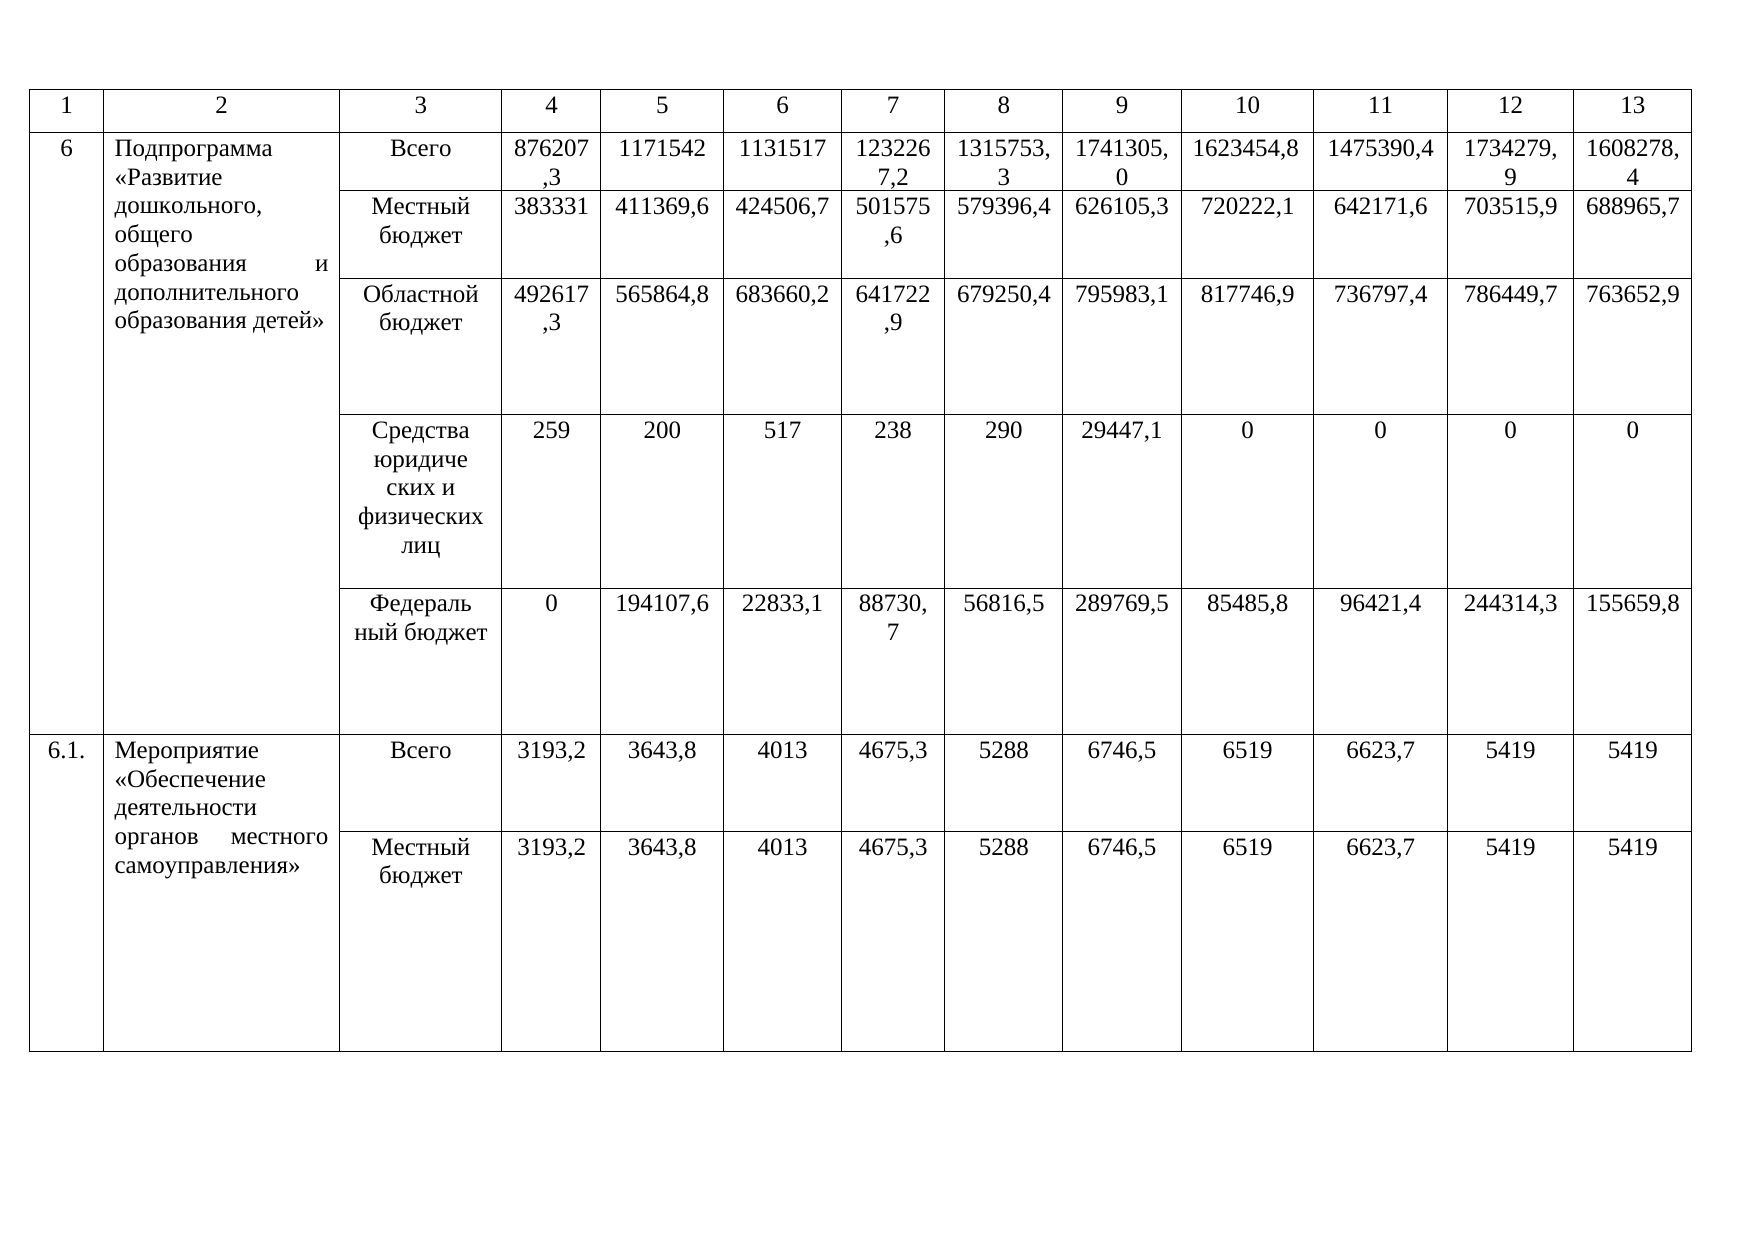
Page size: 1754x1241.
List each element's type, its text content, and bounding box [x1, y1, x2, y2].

table_cell 290 [945, 415, 1062, 587]
table_cell 22833,1 [724, 589, 841, 734]
table_cell 0 [1448, 415, 1573, 587]
table_cell 0 [502, 589, 600, 734]
table_cell 6623,7 [1314, 735, 1447, 831]
table_cell 0 [1314, 415, 1447, 587]
table_cell 1475390,4 [1314, 133, 1447, 190]
table_cell 200 [601, 415, 723, 587]
table_cell 244314,3 [1448, 589, 1573, 734]
table_cell 679250,4 [945, 279, 1062, 414]
table_cell 10 [1182, 90, 1313, 132]
table_cell 6 [724, 90, 841, 132]
table_cell 5419 [1448, 735, 1573, 831]
table_cell 1171542 [601, 133, 723, 190]
table_cell Подпрограмма «Развитие дошкольного, общего образования и дополнительного образования детей» [104, 133, 339, 734]
table_cell 88730,7 [842, 589, 944, 734]
table_cell 1232267,2 [842, 133, 944, 190]
table_cell 763652,9 [1574, 279, 1691, 414]
table_cell 4013 [724, 735, 841, 831]
table_cell 565864,8 [601, 279, 723, 414]
table_cell 641722,9 [842, 279, 944, 414]
table_cell 683660,2 [724, 279, 841, 414]
table_cell 424506,7 [724, 191, 841, 278]
table_cell 6 [30, 133, 103, 734]
table_cell 155659,8 [1574, 589, 1691, 734]
table_cell 1608278,4 [1574, 133, 1691, 190]
table_cell 1741305,0 [1063, 133, 1181, 190]
table_cell 5288 [945, 735, 1062, 831]
table_cell 703515,9 [1448, 191, 1573, 278]
table_cell 5419 [1448, 832, 1573, 1051]
table_cell 4 [502, 90, 600, 132]
table_cell 5288 [945, 832, 1062, 1051]
table_cell 238 [842, 415, 944, 587]
table_cell 3193,2 [502, 735, 600, 831]
table_cell Всего [340, 735, 501, 831]
table_cell 876207,3 [502, 133, 600, 190]
table_cell 9 [1063, 90, 1181, 132]
table_cell 517 [724, 415, 841, 587]
table_cell 96421,4 [1314, 589, 1447, 734]
table_cell 501575,6 [842, 191, 944, 278]
table_cell 3193,2 [502, 832, 600, 1051]
table_cell 736797,4 [1314, 279, 1447, 414]
table_cell 626105,3 [1063, 191, 1181, 278]
table_cell Всего [340, 133, 501, 190]
table_cell 1623454,8 [1182, 133, 1313, 190]
table_cell 817746,9 [1182, 279, 1313, 414]
table_cell 720222,1 [1182, 191, 1313, 278]
table_cell 5419 [1574, 832, 1691, 1051]
table_cell 259 [502, 415, 600, 587]
table_cell 5 [601, 90, 723, 132]
table_cell 1131517 [724, 133, 841, 190]
table_cell 2 [104, 90, 339, 132]
table_cell 6623,7 [1314, 832, 1447, 1051]
table_cell 85485,8 [1182, 589, 1313, 734]
table_cell 3643,8 [601, 832, 723, 1051]
table_cell Средства юридиче ских и физических лиц [340, 415, 501, 587]
table_cell 6746,5 [1063, 735, 1181, 831]
table_cell 6519 [1182, 735, 1313, 831]
table_cell Местный бюджет [340, 832, 501, 1051]
table_cell 1 [30, 90, 103, 132]
table_cell 383331 [502, 191, 600, 278]
table_cell 1734279,9 [1448, 133, 1573, 190]
table_cell 4675,3 [842, 832, 944, 1051]
table_cell 56816,5 [945, 589, 1062, 734]
table_cell 11 [1314, 90, 1447, 132]
table_cell 6519 [1182, 832, 1313, 1051]
table_cell 289769,5 [1063, 589, 1181, 734]
table_cell 5419 [1574, 735, 1691, 831]
table_cell 12 [1448, 90, 1573, 132]
table_cell 786449,7 [1448, 279, 1573, 414]
table_cell Мероприятие «Обеспечение деятельности органов местного самоуправления» [104, 735, 339, 1051]
table_cell 579396,4 [945, 191, 1062, 278]
table_cell 411369,6 [601, 191, 723, 278]
table_cell 0 [1182, 415, 1313, 587]
table_cell 3 [340, 90, 501, 132]
table_cell 194107,6 [601, 589, 723, 734]
table_cell 4675,3 [842, 735, 944, 831]
table_cell 4013 [724, 832, 841, 1051]
table_cell 795983,1 [1063, 279, 1181, 414]
table_cell 1315753,3 [945, 133, 1062, 190]
table_cell 8 [945, 90, 1062, 132]
table_cell 13 [1574, 90, 1691, 132]
table_cell 7 [842, 90, 944, 132]
table_cell Областной бюджет [340, 279, 501, 414]
table_cell 0 [1574, 415, 1691, 587]
table_cell 3643,8 [601, 735, 723, 831]
table_cell 642171,6 [1314, 191, 1447, 278]
table_cell Федераль ный бюджет [340, 589, 501, 734]
table_cell 6.1. [30, 735, 103, 1051]
table_cell 688965,7 [1574, 191, 1691, 278]
table_cell 6746,5 [1063, 832, 1181, 1051]
table_cell Местный бюджет [340, 191, 501, 278]
table_cell 492617,3 [502, 279, 600, 414]
table_cell 29447,1 [1063, 415, 1181, 587]
